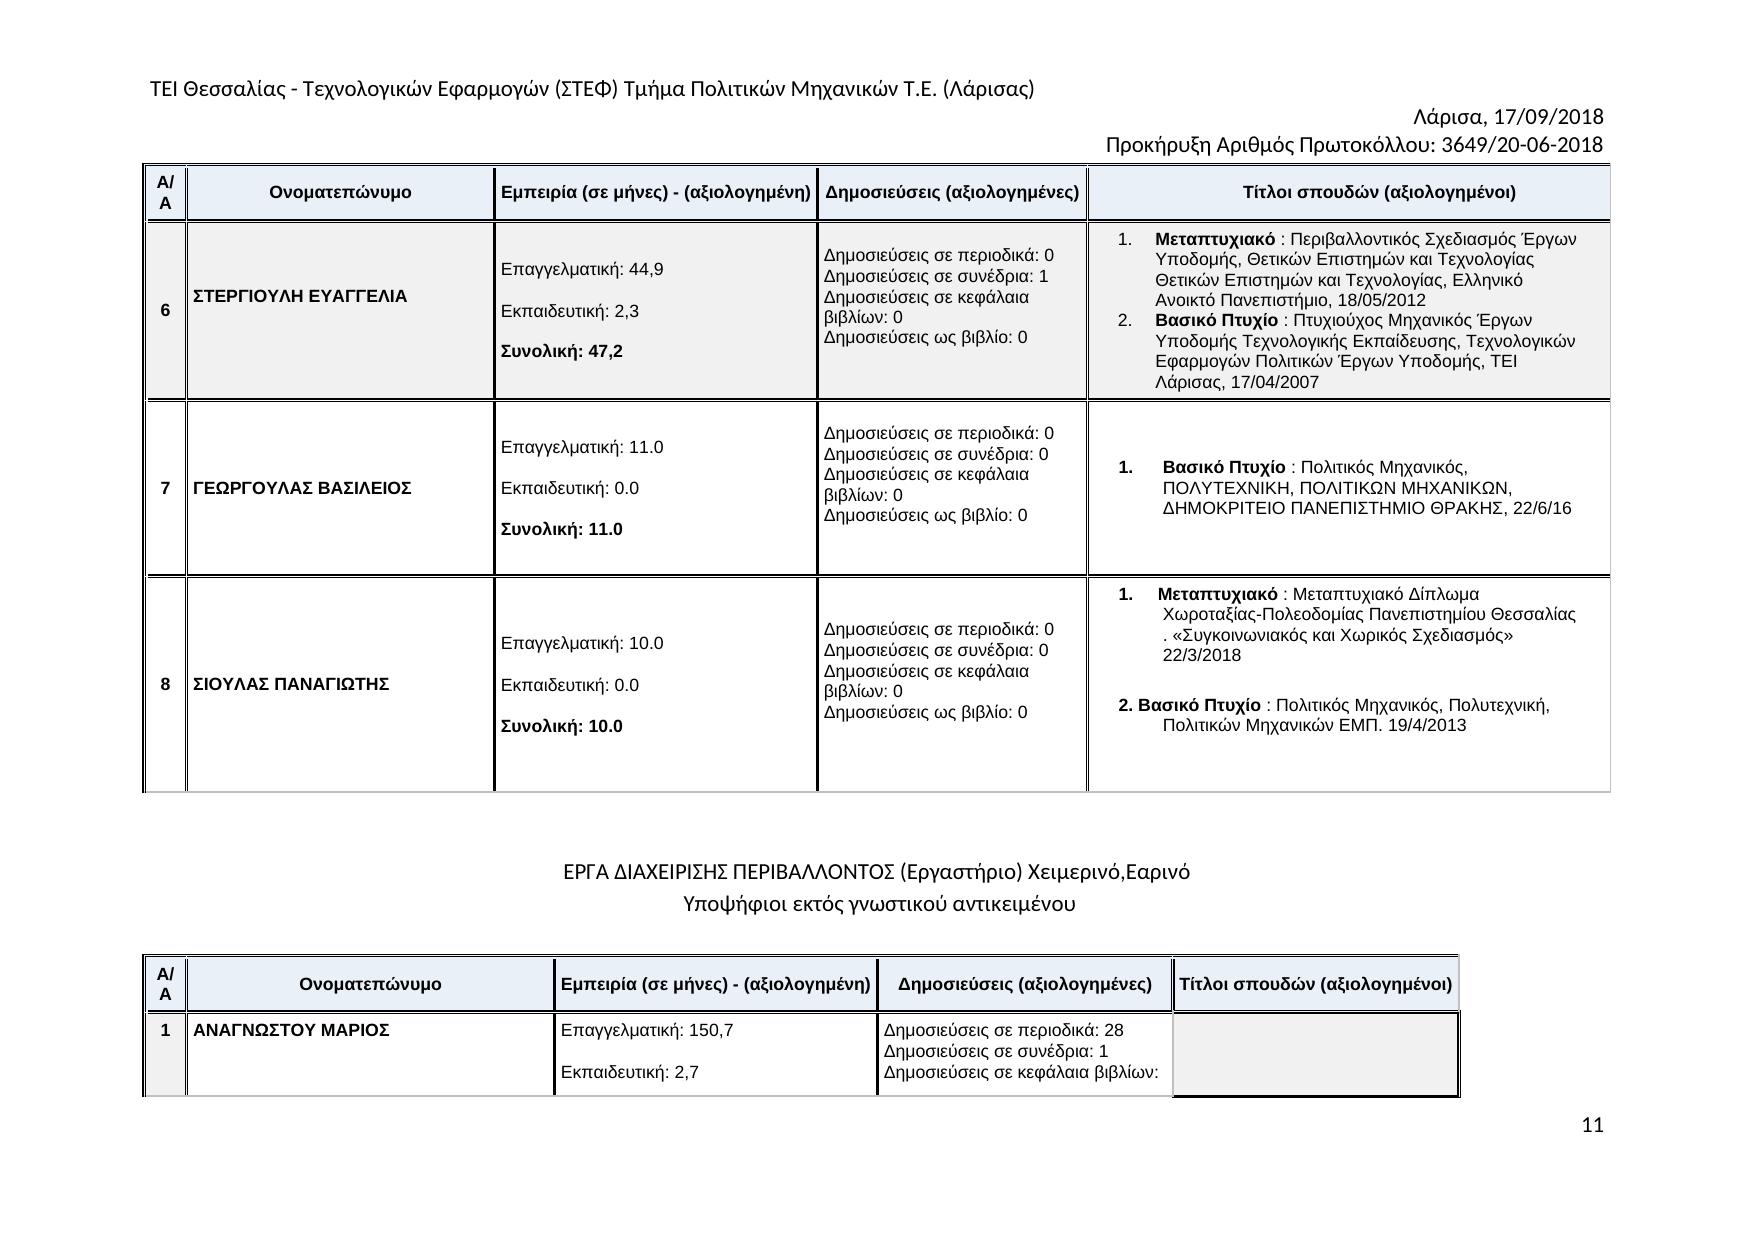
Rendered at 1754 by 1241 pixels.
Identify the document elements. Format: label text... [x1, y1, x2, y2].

table_cell 8 [146, 574, 185, 791]
table_cell 1. Μεταπτυχιακό : Μεταπτυχιακό Δίπλωμα Χωροταξίας-Πολεοδομίας Πανεπιστημίου Θεσσαλίας . «Συγκοινωνιακός και Χωρικός Σχεδιασμός» 22/3/2018 2. Βασικό Πτυχίο : Πολιτικός Μηχανικός, Πολυτεχνική, Πολιτικών Μηχανικών ΕΜΠ. 19/4/2013 [1089, 578, 1610, 791]
table_header Ονoματεπώνυμο [187, 166, 494, 219]
table_header Ονoματεπώνυμο [187, 957, 554, 1010]
table_cell ΣΙΟΥΛΑΣ ΠΑΝΑΓΙΩΤΗΣ [188, 578, 493, 791]
table_cell ΣΤΕΡΓΙΟΥΛΗ ΕΥΑΓΓΕΛΙΑ [188, 223, 493, 398]
table_header Α/Α [146, 166, 187, 219]
table_header Α/Α [146, 957, 187, 1010]
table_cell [819, 223, 1086, 398]
text ΕΡΓΑ ΔΙΑΧΕΙΡΙΣΗΣ ΠΕΡΙΒΑΛΛΟΝΤΟΣ (Εργαστήριο) Χειμερινό,Εαρινό [150, 857, 1604, 885]
table_cell Δημοσιεύσεις σε περιοδικά: 0 Δημοσιεύσεις σε συνέδρια: 0 Δημοσιεύσεις σε κεφάλαια βιβλίων: 0 Δημοσιεύσεις ως βιβλίο: 0 [819, 578, 1086, 791]
text Υποψήφιοι εκτός γνωστικού αντικειμένου [150, 889, 1604, 917]
table_cell 6 [146, 219, 185, 398]
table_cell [879, 1014, 1172, 1095]
table_header Τίτλοι σπουδών (αξιολογημένοι) [1088, 166, 1610, 219]
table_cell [556, 1014, 876, 1095]
table_cell Δημοσιεύσεις σε περιοδικά: 0 Δημοσιεύσεις σε συνέδρια: 0 Δημοσιεύσεις σε κεφάλαια βιβλίων: 0 Δημοσιεύσεις ως βιβλίο: 0 [819, 402, 1086, 574]
table_cell ΓΕΩΡΓΟΥΛΑΣ ΒΑΣΙΛΕΙΟΣ [188, 402, 493, 574]
table_header Εμπειρία (σε μήνες) - (αξιολογημένη) [494, 166, 817, 219]
table_cell Επαγγελματική: 11.0 Εκπαιδευτική: 0.0 Συνολική: 11.0 [496, 402, 816, 574]
table_header Τίτλοι σπουδών (αξιολογημένοι) [1173, 957, 1458, 1010]
table_cell Επαγγελματική: 10.0 Εκπαιδευτική: 0.0 Συνολική: 10.0 [496, 578, 816, 791]
table_cell 7 [146, 398, 185, 574]
table_cell Βασικό Πτυχίο : Πολιτικός Μηχανικός, ΠΟΛΥΤΕΧΝΙΚΗ, ΠΟΛΙΤΙΚΩΝ ΜΗΧΑΝΙΚΩΝ, ΔΗΜΟΚΡΙΤΕΙΟ ΠΑΝΕΠΙΣΤΗΜΙΟ ΘΡΑΚΗΣ, 22/6/16 [1089, 402, 1610, 574]
table_header Δημοσιεύσεις (αξιολογημένες) [877, 955, 1173, 1010]
table_cell Μεταπτυχιακό : Περιβαλλοντικός Σχεδιασμός Έργων Υποδομής, Θετικών Επιστημών και Τεχνολογίας Θετικών Επιστημών και Τεχνολογίας, Ελληνικό Ανοικτό Πανεπιστήμιο, 18/05/2012 Βασικό Πτυχίο : Πτυχιούχος Μηχανικός Έργων Υποδομής Τεχνολογικής Εκπαίδευσης, Τεχνολογικών Εφαρμογών Πολιτικών Έργων Υποδομής, ΤΕΙ Λάρισας, 17/04/2007 [1089, 223, 1610, 398]
table_cell ΑΝΑΓΝΩΣΤΟΥ ΜΑΡΙΟΣ [188, 1014, 553, 1095]
table_cell 1 [146, 1010, 185, 1095]
table_header Εμπειρία (σε μήνες) - (αξιολογημένη) [554, 957, 877, 1010]
table_header Δημοσιεύσεις (αξιολογημένες) [817, 166, 1087, 219]
table_cell Επαγγελματική: 44,9 Εκπαιδευτική: 2,3 Συνολική: 47,2 [496, 223, 816, 398]
table_cell [1174, 1014, 1457, 1095]
